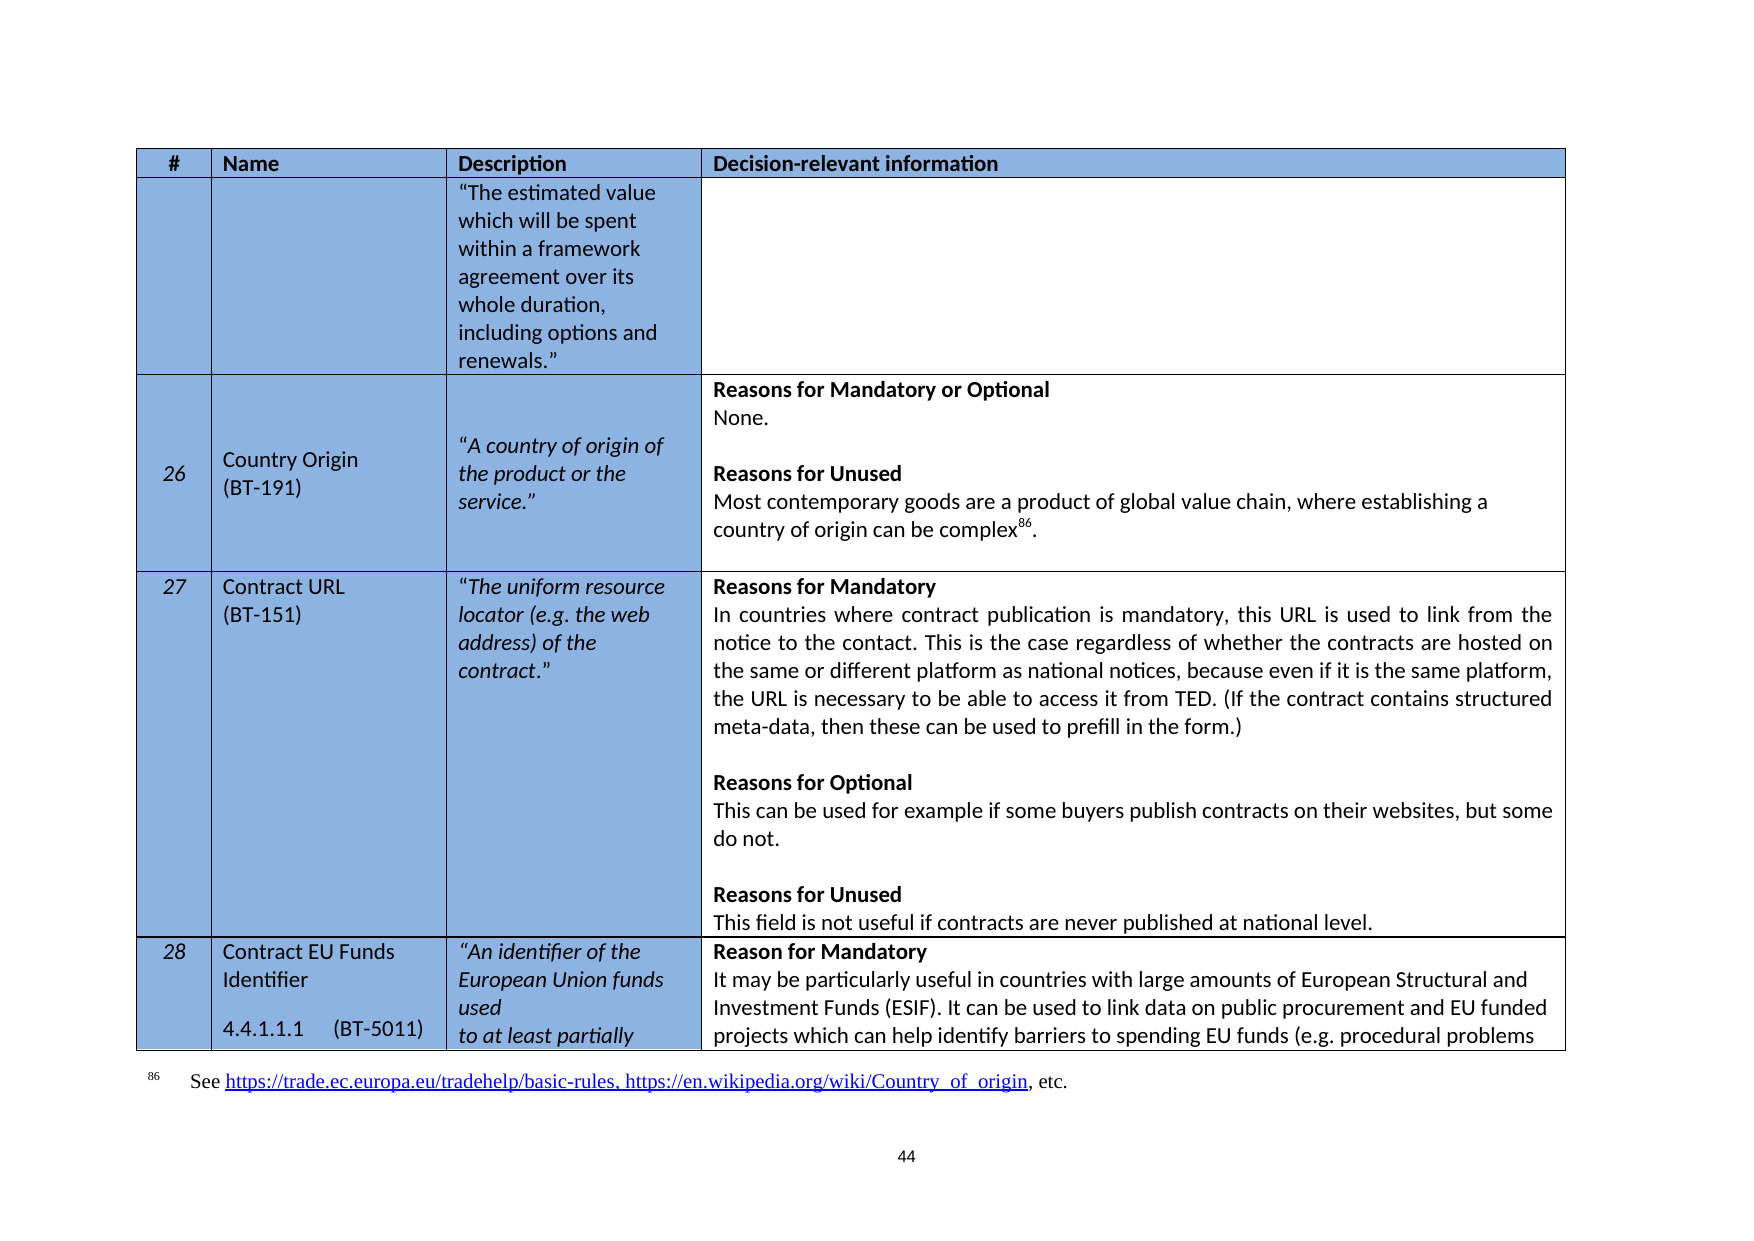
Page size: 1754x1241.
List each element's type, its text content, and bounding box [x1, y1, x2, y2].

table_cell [212, 178, 446, 374]
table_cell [702, 938, 1565, 1049]
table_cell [447, 938, 701, 1049]
table_cell Contract URL (BT-151) [212, 572, 446, 936]
table_cell Contract EU Funds Identifier (BT-5011) [212, 938, 446, 1049]
table_cell 27 [137, 572, 211, 936]
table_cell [702, 178, 1565, 374]
table_header Name [212, 149, 446, 177]
table_cell “The uniform resource locator (e.g. the web address) of the contract.” [447, 572, 701, 936]
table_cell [447, 178, 701, 374]
table_cell 26 [137, 375, 211, 571]
table_cell Reasons for Mandatory or Optional None. Reasons for Unused Most contemporary goods are a product of global value chain, where establishing a country of origin can be complex. [702, 375, 1565, 571]
table_cell Country Origin (BT-191) [212, 375, 446, 571]
table_header # [137, 149, 211, 177]
table_cell 28 [137, 938, 211, 1049]
table_header Description [447, 149, 701, 177]
table_cell 25 [137, 178, 211, 374]
table_cell “A country of origin of the product or the service.” [447, 375, 701, 571]
table_header Decision-relevant information [702, 149, 1565, 177]
table_cell Reasons for Mandatory In countries where contract publication is mandatory, this URL is used to link from the notice to the contact. This is the case regardless of whether the contracts are hosted on the same or different platform as national notices, because even if it is the same platform, the URL is necessary to be able to access it from TED. (If the contract contains structured meta-data, then these can be used to prefill in the form.) Reasons for Optional This can be used for example if some buyers publish contracts on their websites, but some do not. Reasons for Unused This field is not useful if contracts are never published at national level. [702, 572, 1565, 936]
